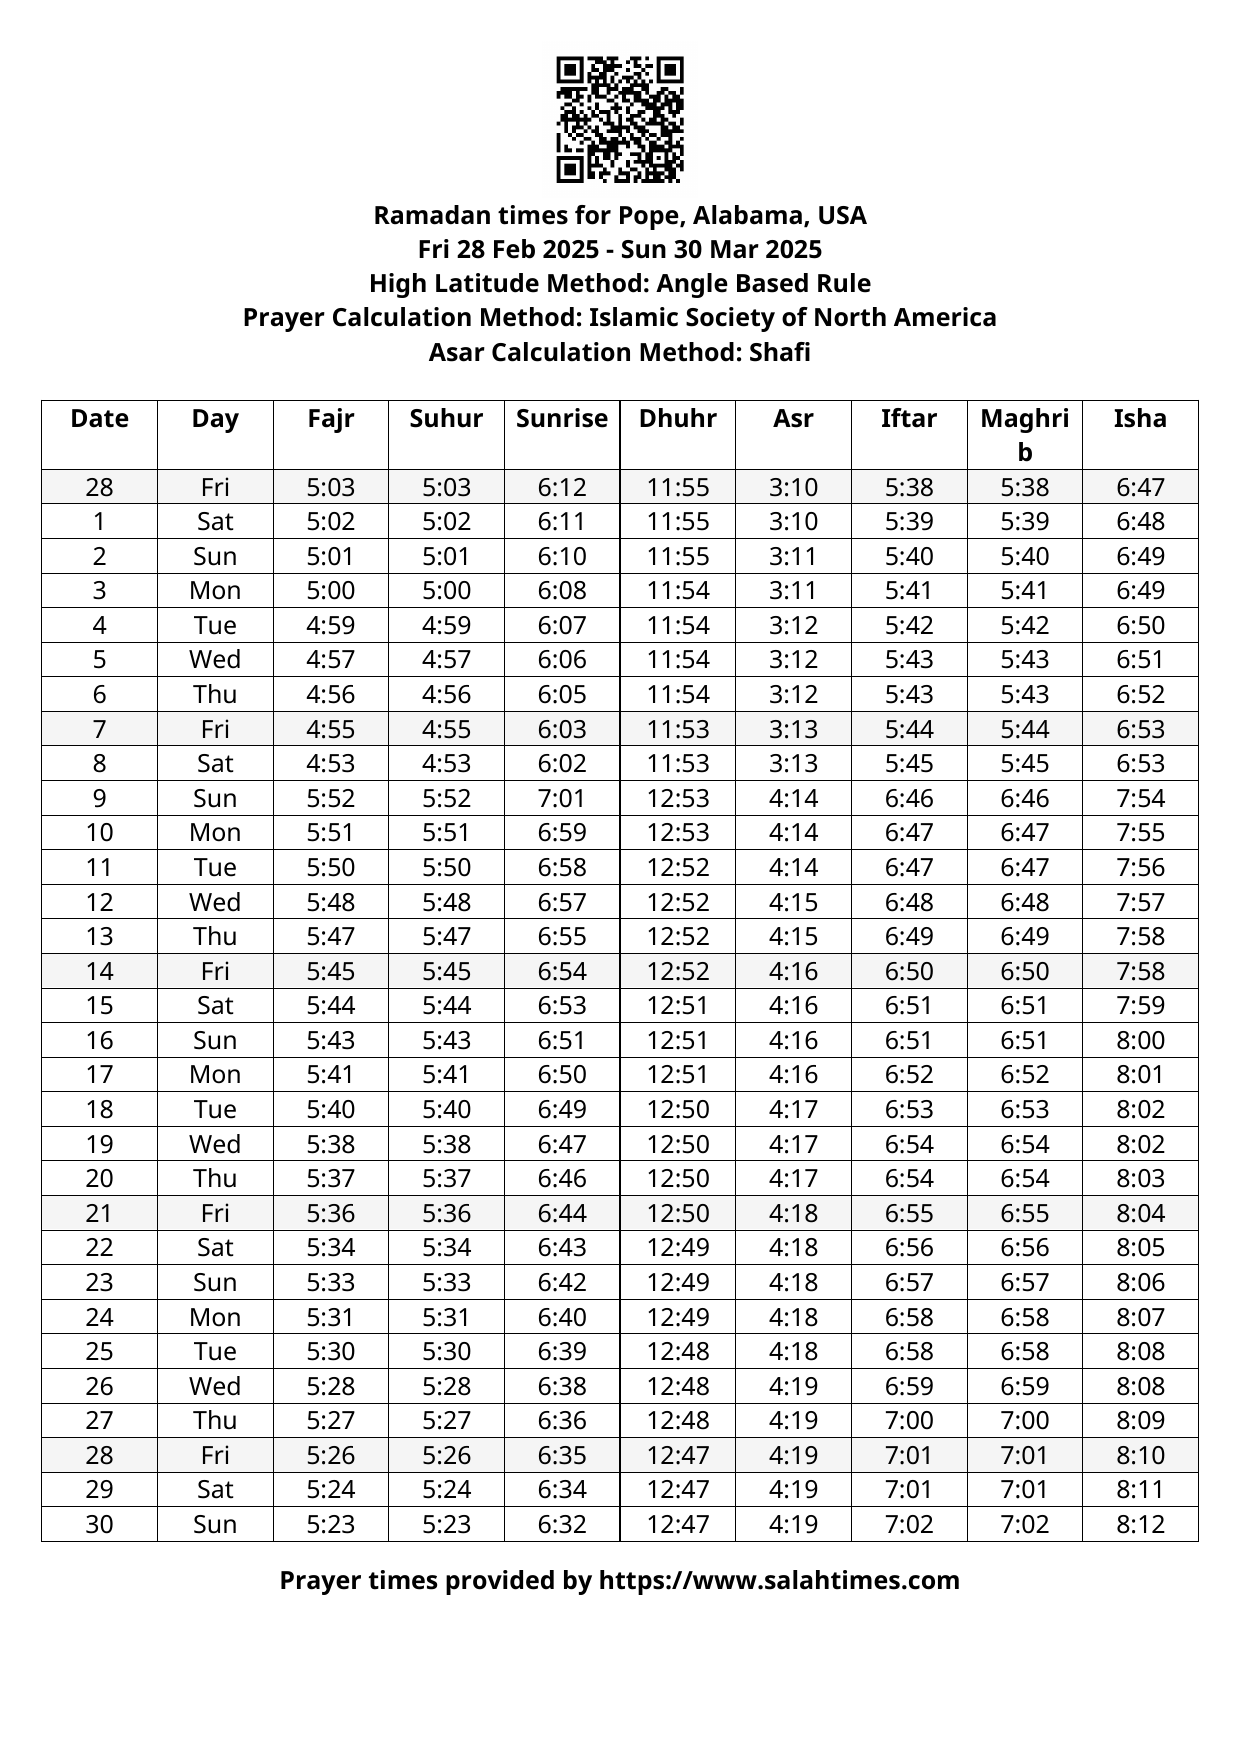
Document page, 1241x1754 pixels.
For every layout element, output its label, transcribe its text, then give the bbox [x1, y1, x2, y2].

table_cell 4:19 [736, 1369, 851, 1402]
table_cell 4:55 [389, 712, 504, 745]
table_cell 6:10 [505, 539, 619, 572]
table_cell 5:52 [389, 781, 504, 814]
table_cell 12:47 [621, 1473, 735, 1506]
table_cell 30 [42, 1507, 157, 1541]
table_cell 4:17 [736, 1127, 851, 1160]
table_cell 6:46 [968, 781, 1082, 814]
table_cell 6:46 [852, 781, 967, 814]
table_cell 5:02 [389, 504, 504, 538]
table_cell 6:57 [968, 1265, 1082, 1299]
table_cell 6:58 [968, 1300, 1082, 1333]
table_cell 23 [42, 1265, 157, 1299]
table_cell 7:54 [1083, 781, 1198, 814]
table_cell 4:53 [274, 746, 388, 780]
text Prayer Calculation Method: Islamic Society of North America [42, 300, 1198, 334]
table_cell 6:56 [968, 1231, 1082, 1264]
table_cell Mon [158, 1300, 273, 1333]
table_cell 12:48 [621, 1404, 735, 1437]
table_cell 7:01 [968, 1473, 1082, 1506]
table_cell 6:49 [1083, 539, 1198, 572]
table_cell Sun [158, 1265, 273, 1299]
table_cell 5:50 [274, 850, 388, 884]
table_cell 5:38 [389, 1127, 504, 1160]
table_cell 5:44 [852, 712, 967, 745]
table_cell 11:55 [621, 470, 735, 503]
table_cell 5:31 [389, 1300, 504, 1333]
table_cell 5:47 [389, 919, 504, 953]
table_cell 3:10 [736, 504, 851, 538]
table_cell 18 [42, 1092, 157, 1126]
table_cell 5:43 [852, 643, 967, 676]
table_cell 6:51 [1083, 643, 1198, 676]
table_cell 4:19 [736, 1404, 851, 1437]
table_cell Tue [158, 1092, 273, 1126]
table_cell 6:47 [852, 816, 967, 849]
table_cell 7:58 [1083, 919, 1198, 953]
table_cell 4:15 [736, 885, 851, 918]
table_cell 6:43 [505, 1231, 619, 1264]
table_cell 5:41 [852, 574, 967, 607]
table_cell 3:12 [736, 608, 851, 642]
table_cell 12:51 [621, 1023, 735, 1057]
table_cell 5:45 [274, 954, 388, 987]
table_cell 5:36 [389, 1196, 504, 1229]
table_cell 8:07 [1083, 1300, 1198, 1333]
table_cell 3:12 [736, 643, 851, 676]
table_cell 3 [42, 574, 157, 607]
table_cell 12:53 [621, 816, 735, 849]
table_cell Thu [158, 919, 273, 953]
table_cell Sat [158, 989, 273, 1022]
table_cell 5:23 [389, 1507, 504, 1541]
table_cell 4 [42, 608, 157, 642]
table_cell Sun [158, 539, 273, 572]
table_cell 11:54 [621, 677, 735, 711]
table_cell Tue [158, 608, 273, 642]
table_cell 6:54 [852, 1127, 967, 1160]
table_cell 12:50 [621, 1161, 735, 1195]
table_cell Wed [158, 885, 273, 918]
table_cell 5:38 [852, 470, 967, 503]
table_cell 2 [42, 539, 157, 572]
table_cell 5:28 [274, 1369, 388, 1402]
table_cell Thu [158, 677, 273, 711]
table_cell 8:08 [1083, 1369, 1198, 1402]
table_cell 5:44 [274, 989, 388, 1022]
table_cell 4:14 [736, 816, 851, 849]
table_cell 5:37 [274, 1161, 388, 1195]
table_cell 5:33 [274, 1265, 388, 1299]
table_cell 6:47 [852, 850, 967, 884]
table_cell Fri [158, 1438, 273, 1472]
table_cell 6:56 [852, 1231, 967, 1264]
table_cell 6:07 [505, 608, 619, 642]
table_cell 7:01 [852, 1473, 967, 1506]
table_cell 5:34 [389, 1231, 504, 1264]
table_cell 6:40 [505, 1300, 619, 1333]
table_cell 6:54 [968, 1127, 1082, 1160]
table_cell 4:17 [736, 1092, 851, 1126]
table_cell 5:44 [968, 712, 1082, 745]
table_cell 6:53 [852, 1092, 967, 1126]
table_cell 8:02 [1083, 1127, 1198, 1160]
table_cell 12:47 [621, 1507, 735, 1541]
table_cell 4:19 [736, 1473, 851, 1506]
table_cell 3:11 [736, 539, 851, 572]
table_cell 6:59 [968, 1369, 1082, 1402]
table_cell 29 [42, 1473, 157, 1506]
table_cell 6:47 [968, 850, 1082, 884]
table_cell 6:02 [505, 746, 619, 780]
table_cell 12:49 [621, 1265, 735, 1299]
table_cell 6:51 [852, 989, 967, 1022]
table_cell 5:51 [274, 816, 388, 849]
table_cell 12 [42, 885, 157, 918]
table_cell 6:38 [505, 1369, 619, 1402]
table_cell 6:48 [968, 885, 1082, 918]
table_cell 21 [42, 1196, 157, 1229]
table_cell Thu [158, 1404, 273, 1437]
table_cell 5 [42, 643, 157, 676]
table_cell 6:48 [1083, 504, 1198, 538]
table_cell 28 [42, 470, 157, 503]
table_cell 11:55 [621, 539, 735, 572]
table_cell 5:26 [389, 1438, 504, 1472]
table_cell 6:06 [505, 643, 619, 676]
table_header Sunrise [505, 401, 619, 469]
table_cell 12:52 [621, 850, 735, 884]
table_cell 5:01 [274, 539, 388, 572]
table_cell 12:51 [621, 989, 735, 1022]
table_cell Wed [158, 643, 273, 676]
table_cell 4:18 [736, 1265, 851, 1299]
table_cell 8:02 [1083, 1092, 1198, 1126]
table_cell 12:51 [621, 1058, 735, 1091]
table_cell 6:53 [1083, 746, 1198, 780]
table_cell 5:45 [389, 954, 504, 987]
table_cell 11:54 [621, 574, 735, 607]
table_cell 5:34 [274, 1231, 388, 1264]
table_cell 6:58 [852, 1300, 967, 1333]
table_cell Sat [158, 504, 273, 538]
table_cell 4:18 [736, 1300, 851, 1333]
table_cell 6:51 [505, 1023, 619, 1057]
table_cell 4:15 [736, 919, 851, 953]
table_cell 6:54 [852, 1161, 967, 1195]
table_cell 4:19 [736, 1438, 851, 1472]
table_cell 12:50 [621, 1196, 735, 1229]
table_cell 6:54 [505, 954, 619, 987]
table_cell 6:57 [852, 1265, 967, 1299]
table_cell Wed [158, 1369, 273, 1402]
table_cell 4:57 [389, 643, 504, 676]
table_cell Fri [158, 954, 273, 987]
table_cell 7 [42, 712, 157, 745]
table_header Asr [736, 401, 851, 469]
table_cell 8:09 [1083, 1404, 1198, 1437]
table_cell Fri [158, 1196, 273, 1229]
table_cell 11:53 [621, 746, 735, 780]
table_cell 6:11 [505, 504, 619, 538]
table_cell 6:50 [852, 954, 967, 987]
picture [542, 41, 699, 198]
table_cell 6:35 [505, 1438, 619, 1472]
table_cell 5:27 [389, 1404, 504, 1437]
table_cell 5:50 [389, 850, 504, 884]
table_cell Mon [158, 1058, 273, 1091]
table_cell 8:11 [1083, 1473, 1198, 1506]
table_cell 4:14 [736, 850, 851, 884]
table_cell 8:12 [1083, 1507, 1198, 1541]
table_cell 8:04 [1083, 1196, 1198, 1229]
table_cell 5:01 [389, 539, 504, 572]
table_cell 13 [42, 919, 157, 953]
table_cell 4:56 [389, 677, 504, 711]
table_cell 6:53 [1083, 712, 1198, 745]
table_cell 15 [42, 989, 157, 1022]
table_cell 4:16 [736, 989, 851, 1022]
table_cell 5:38 [968, 470, 1082, 503]
table_cell 3:10 [736, 470, 851, 503]
table_cell Sun [158, 1507, 273, 1541]
table_cell 5:30 [274, 1334, 388, 1368]
table_cell 6:50 [968, 954, 1082, 987]
table_cell 12:52 [621, 885, 735, 918]
table_cell 9 [42, 781, 157, 814]
table_cell 5:02 [274, 504, 388, 538]
table_header Fajr [274, 401, 388, 469]
table_cell 6:36 [505, 1404, 619, 1437]
table_cell 20 [42, 1161, 157, 1195]
table_cell 5:40 [852, 539, 967, 572]
table_cell 10 [42, 816, 157, 849]
table_cell 4:16 [736, 1058, 851, 1091]
table_cell Sun [158, 1023, 273, 1057]
table_cell 5:28 [389, 1369, 504, 1402]
table_cell 11:55 [621, 504, 735, 538]
table_cell 5:52 [274, 781, 388, 814]
table_cell 6:05 [505, 677, 619, 711]
table_cell 5:30 [389, 1334, 504, 1368]
table_cell 5:00 [389, 574, 504, 607]
table_cell 5:31 [274, 1300, 388, 1333]
table_cell 7:56 [1083, 850, 1198, 884]
table_cell 6:59 [505, 816, 619, 849]
table_cell 12:50 [621, 1127, 735, 1160]
table_header Suhur [389, 401, 504, 469]
table_cell 8:06 [1083, 1265, 1198, 1299]
table_cell 12:53 [621, 781, 735, 814]
table_cell 12:49 [621, 1300, 735, 1333]
table_cell 5:37 [389, 1161, 504, 1195]
table_cell 11:54 [621, 643, 735, 676]
table_cell 26 [42, 1369, 157, 1402]
table_cell 5:41 [389, 1058, 504, 1091]
table_cell 6:48 [852, 885, 967, 918]
table_cell Sat [158, 1231, 273, 1264]
table_cell 7:02 [968, 1507, 1082, 1541]
table_cell 1 [42, 504, 157, 538]
table_cell 5:42 [852, 608, 967, 642]
table_cell 3:13 [736, 746, 851, 780]
table_cell 6:55 [852, 1196, 967, 1229]
table_cell 11:54 [621, 608, 735, 642]
table_cell 6:08 [505, 574, 619, 607]
table_cell 6:49 [1083, 574, 1198, 607]
table_cell 24 [42, 1300, 157, 1333]
text Prayer times provided by https://www.salahtimes.com [42, 1563, 1198, 1597]
table_cell 7:58 [1083, 954, 1198, 987]
table_cell 8:03 [1083, 1161, 1198, 1195]
table_cell 6:51 [968, 989, 1082, 1022]
table_cell 6:46 [505, 1161, 619, 1195]
text Asar Calculation Method: Shafi [42, 334, 1198, 368]
table_header Isha [1083, 401, 1198, 469]
table_cell 19 [42, 1127, 157, 1160]
table_cell 8:10 [1083, 1438, 1198, 1472]
text Fri 28 Feb 2025 - Sun 30 Mar 2025 [42, 232, 1198, 266]
table_cell 5:40 [389, 1092, 504, 1126]
table_cell 6:59 [852, 1369, 967, 1402]
table_cell 5:43 [389, 1023, 504, 1057]
table_cell Fri [158, 470, 273, 503]
table_cell 28 [42, 1438, 157, 1472]
table_cell 4:17 [736, 1161, 851, 1195]
table_cell 6:47 [505, 1127, 619, 1160]
table_cell 6:49 [852, 919, 967, 953]
table_cell 12:49 [621, 1231, 735, 1264]
table_cell 17 [42, 1058, 157, 1091]
table_cell 5:39 [968, 504, 1082, 538]
table_cell 6:47 [968, 816, 1082, 849]
table_cell Sat [158, 1473, 273, 1506]
table_cell 8:05 [1083, 1231, 1198, 1264]
table_cell 5:26 [274, 1438, 388, 1472]
table_cell 7:55 [1083, 816, 1198, 849]
table_cell 6:49 [505, 1092, 619, 1126]
table_cell Mon [158, 574, 273, 607]
table_cell 5:43 [968, 677, 1082, 711]
table_cell 5:24 [389, 1473, 504, 1506]
table_cell 5:47 [274, 919, 388, 953]
table_cell 5:44 [389, 989, 504, 1022]
table_cell 6:32 [505, 1507, 619, 1541]
table_cell 4:18 [736, 1231, 851, 1264]
table_cell 25 [42, 1334, 157, 1368]
table_cell 22 [42, 1231, 157, 1264]
table_cell 6:55 [968, 1196, 1082, 1229]
table_cell 4:59 [389, 608, 504, 642]
table_cell Sat [158, 746, 273, 780]
table_cell 8:00 [1083, 1023, 1198, 1057]
text High Latitude Method: Angle Based Rule [42, 266, 1198, 300]
table_cell 7:00 [968, 1404, 1082, 1437]
table_cell 5:00 [274, 574, 388, 607]
table_cell 7:00 [852, 1404, 967, 1437]
table_cell 6:58 [968, 1334, 1082, 1368]
table_cell 14 [42, 954, 157, 987]
table_cell 5:24 [274, 1473, 388, 1506]
table_cell 4:18 [736, 1196, 851, 1229]
table_cell 4:55 [274, 712, 388, 745]
table_cell 4:16 [736, 1023, 851, 1057]
table_header Dhuhr [621, 401, 735, 469]
table_cell 7:01 [968, 1438, 1082, 1472]
table_cell 5:38 [274, 1127, 388, 1160]
table_cell 5:41 [968, 574, 1082, 607]
table_cell Wed [158, 1127, 273, 1160]
table_cell 7:57 [1083, 885, 1198, 918]
table_cell 6:12 [505, 470, 619, 503]
table_cell 5:43 [852, 677, 967, 711]
table_cell 4:14 [736, 781, 851, 814]
table_cell 4:19 [736, 1507, 851, 1541]
table_cell 6:50 [505, 1058, 619, 1091]
table_cell 5:48 [274, 885, 388, 918]
table_cell 5:40 [968, 539, 1082, 572]
table_cell 8:08 [1083, 1334, 1198, 1368]
table_cell 5:45 [852, 746, 967, 780]
table_cell 6:44 [505, 1196, 619, 1229]
table_cell 6:49 [968, 919, 1082, 953]
table_cell 12:52 [621, 954, 735, 987]
table_cell 5:45 [968, 746, 1082, 780]
table_cell 7:59 [1083, 989, 1198, 1022]
table_cell 5:43 [968, 643, 1082, 676]
table_cell 6:03 [505, 712, 619, 745]
table_cell 12:50 [621, 1092, 735, 1126]
table_cell 6:53 [968, 1092, 1082, 1126]
table_cell 6:42 [505, 1265, 619, 1299]
table_cell Thu [158, 1161, 273, 1195]
table_cell Mon [158, 816, 273, 849]
table_cell 3:11 [736, 574, 851, 607]
table_cell 6:51 [968, 1023, 1082, 1057]
table_cell 6 [42, 677, 157, 711]
table_cell 6:53 [505, 989, 619, 1022]
table_cell 6:52 [852, 1058, 967, 1091]
table_cell 12:48 [621, 1369, 735, 1402]
table_cell 5:48 [389, 885, 504, 918]
table_cell 12:48 [621, 1334, 735, 1368]
table_cell 7:01 [505, 781, 619, 814]
table_cell 6:39 [505, 1334, 619, 1368]
table_cell 3:12 [736, 677, 851, 711]
table_header Maghrib [968, 401, 1082, 469]
table_cell 8:01 [1083, 1058, 1198, 1091]
table_cell 6:47 [1083, 470, 1198, 503]
table_cell 4:59 [274, 608, 388, 642]
table_cell 11 [42, 850, 157, 884]
table_cell 8 [42, 746, 157, 780]
table_header Day [158, 401, 273, 469]
table_cell 5:42 [968, 608, 1082, 642]
table_cell 6:58 [852, 1334, 967, 1368]
table_cell Sun [158, 781, 273, 814]
table_cell 6:58 [505, 850, 619, 884]
table_cell Tue [158, 850, 273, 884]
table_cell 16 [42, 1023, 157, 1057]
table_cell 6:55 [505, 919, 619, 953]
table_cell 6:51 [852, 1023, 967, 1057]
table_cell 4:16 [736, 954, 851, 987]
table_cell 7:02 [852, 1507, 967, 1541]
text Ramadan times for Pope, Alabama, USA [42, 198, 1198, 232]
table_cell 12:47 [621, 1438, 735, 1472]
table_cell 4:56 [274, 677, 388, 711]
table_cell 5:41 [274, 1058, 388, 1091]
table_cell 7:01 [852, 1438, 967, 1472]
table_cell 5:03 [389, 470, 504, 503]
table_header Iftar [852, 401, 967, 469]
table_cell 3:13 [736, 712, 851, 745]
table_cell 27 [42, 1404, 157, 1437]
table_cell 11:53 [621, 712, 735, 745]
table_cell 6:52 [1083, 677, 1198, 711]
table_cell 5:39 [852, 504, 967, 538]
table_cell Fri [158, 712, 273, 745]
table_cell 6:54 [968, 1161, 1082, 1195]
table_cell Tue [158, 1334, 273, 1368]
table_cell 5:23 [274, 1507, 388, 1541]
table_cell 5:33 [389, 1265, 504, 1299]
table_cell 5:27 [274, 1404, 388, 1437]
table_cell 4:18 [736, 1334, 851, 1368]
table_cell 5:51 [389, 816, 504, 849]
table_cell 6:34 [505, 1473, 619, 1506]
table_cell 6:52 [968, 1058, 1082, 1091]
table_cell 4:57 [274, 643, 388, 676]
table_cell 5:43 [274, 1023, 388, 1057]
table_cell 6:57 [505, 885, 619, 918]
table_cell 12:52 [621, 919, 735, 953]
table_header Date [42, 401, 157, 469]
table_cell 5:40 [274, 1092, 388, 1126]
table_cell 5:36 [274, 1196, 388, 1229]
table_cell 4:53 [389, 746, 504, 780]
table_cell 6:50 [1083, 608, 1198, 642]
table_cell 5:03 [274, 470, 388, 503]
